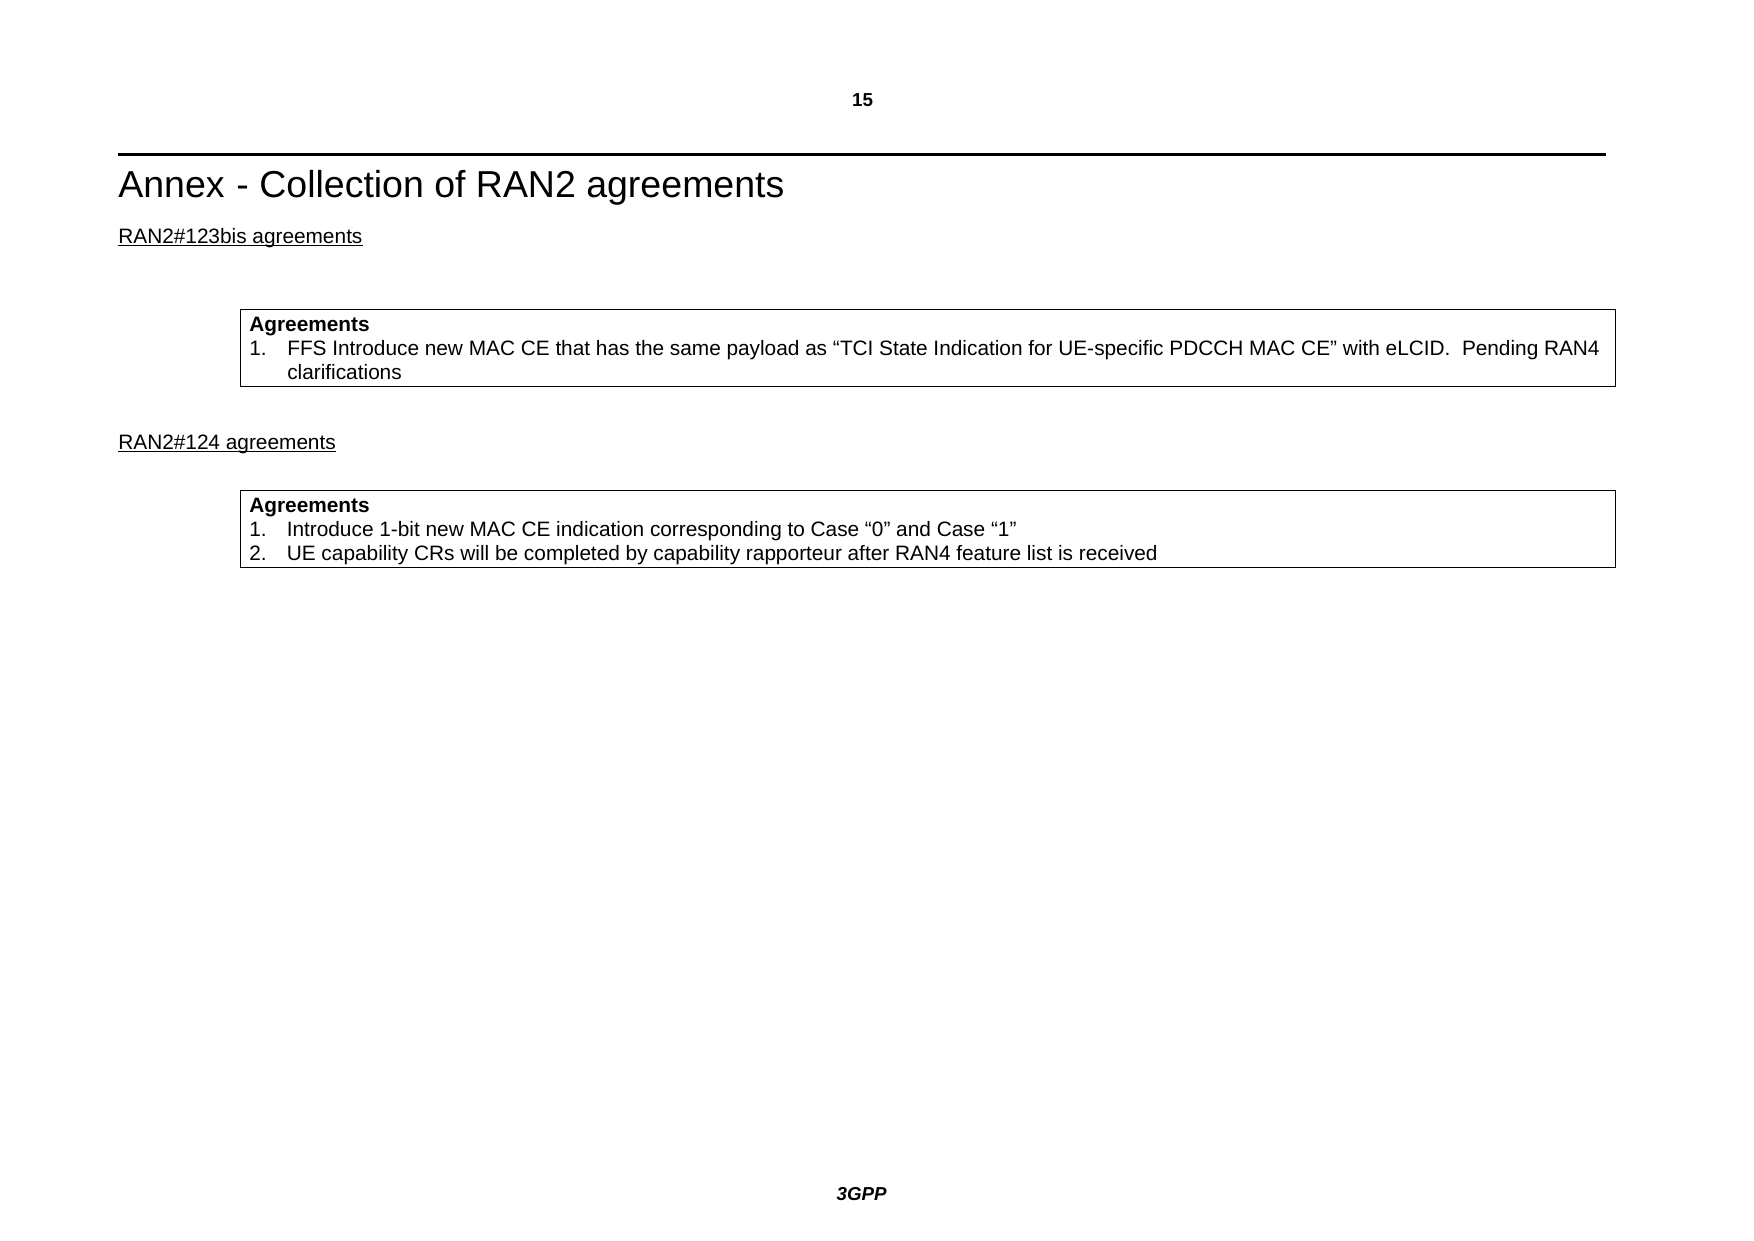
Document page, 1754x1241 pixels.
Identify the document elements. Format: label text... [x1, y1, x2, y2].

text Agreements [241, 491, 1615, 514]
list RAN2#124 agreements [118, 429, 1606, 453]
text Agreements [241, 310, 1615, 332]
list RAN2#123bis agreements [118, 224, 1606, 248]
list UE capability CRs will be completed by capability rapporteur after RAN4 feature list is received [241, 538, 1615, 567]
text 1. FFS Introduce new MAC CE that has the same payload as “TCI State Indication for UE-specific PDCCH MAC CE” with eLCID. Pending RAN4 clarifications [241, 332, 1615, 386]
subtitle Annex - Collection of RAN2 agreements [118, 156, 1606, 205]
list Introduce 1-bit new MAC CE indication corresponding to Case “0” and Case “1” [241, 514, 1615, 538]
